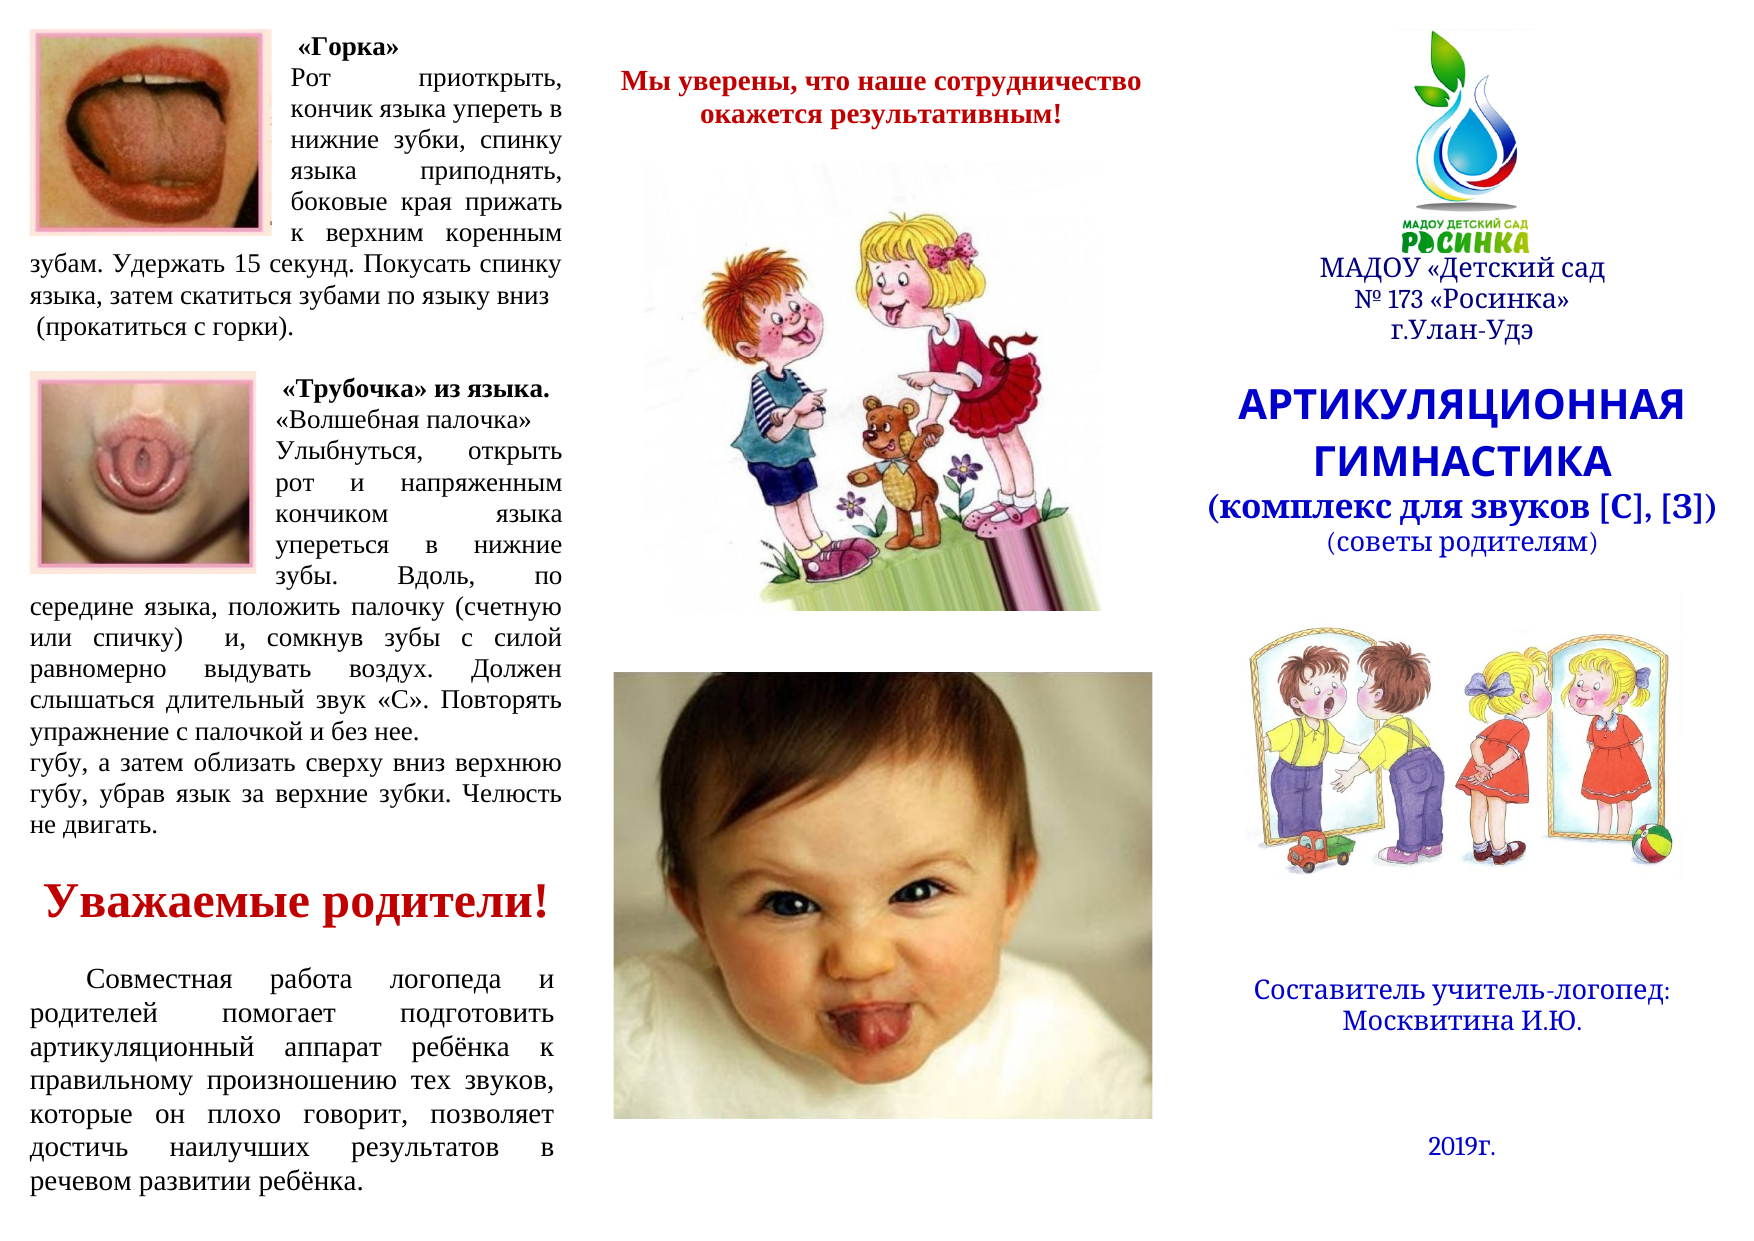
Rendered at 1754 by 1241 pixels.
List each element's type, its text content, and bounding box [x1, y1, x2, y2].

text «Волшебная палочка» [257, 403, 562, 434]
text ГИМНАСТИКА [1200, 432, 1724, 489]
text Составитель учитель-логопед: [1200, 975, 1724, 1006]
text Уважаемые родители! [29, 871, 562, 928]
picture [1396, 29, 1539, 253]
text АРТИКУЛЯЦИОННАЯ [1200, 375, 1724, 432]
picture [613, 672, 1153, 1119]
text (советы родителям) [1200, 527, 1724, 558]
text 2019г. [1200, 1131, 1724, 1162]
picture [1243, 589, 1681, 882]
text (прокатиться с горки). [29, 310, 562, 341]
picture [29, 29, 272, 236]
text «Горка» [272, 29, 562, 61]
text МАДОУ «Детский сад [1200, 253, 1724, 284]
picture [29, 371, 257, 574]
text № 173 «Росинка» [1200, 284, 1724, 315]
text Мы уверены, что наше сотрудничество окажется результативным! [600, 63, 1162, 130]
text «Трубочка» из языка. [257, 372, 562, 403]
text губу, а затем облизать сверху вниз верхнюю губу, убрав язык за верхние зубки. Челюсть не двигать. [29, 746, 562, 839]
text Совместная работа логопеда и родителей помогает подготовить артикуляционный аппарат ребёнка к правильному произношению тех звуков, которые он плохо говорит, позволяет достичь наилучших результатов в речевом развитии ребёнка. [29, 962, 554, 1196]
text Москвитина И.Ю. [1200, 1006, 1724, 1037]
picture [643, 163, 1102, 611]
text Улыбнуться, открыть рот и напряженным кончиком языка упереться в нижние зубы. Вдоль, по середине языка, положить палочку (счетную или спичку) и, сомкнув зубы с силой равномерно выдувать воздух. Должен слышаться длительный звук «С». Повторять упражнение с палочкой и без нее. [29, 434, 562, 746]
text (комплекс для звуков [С], [З]) [1200, 489, 1724, 527]
text г.Улан-Удэ [1200, 315, 1724, 346]
